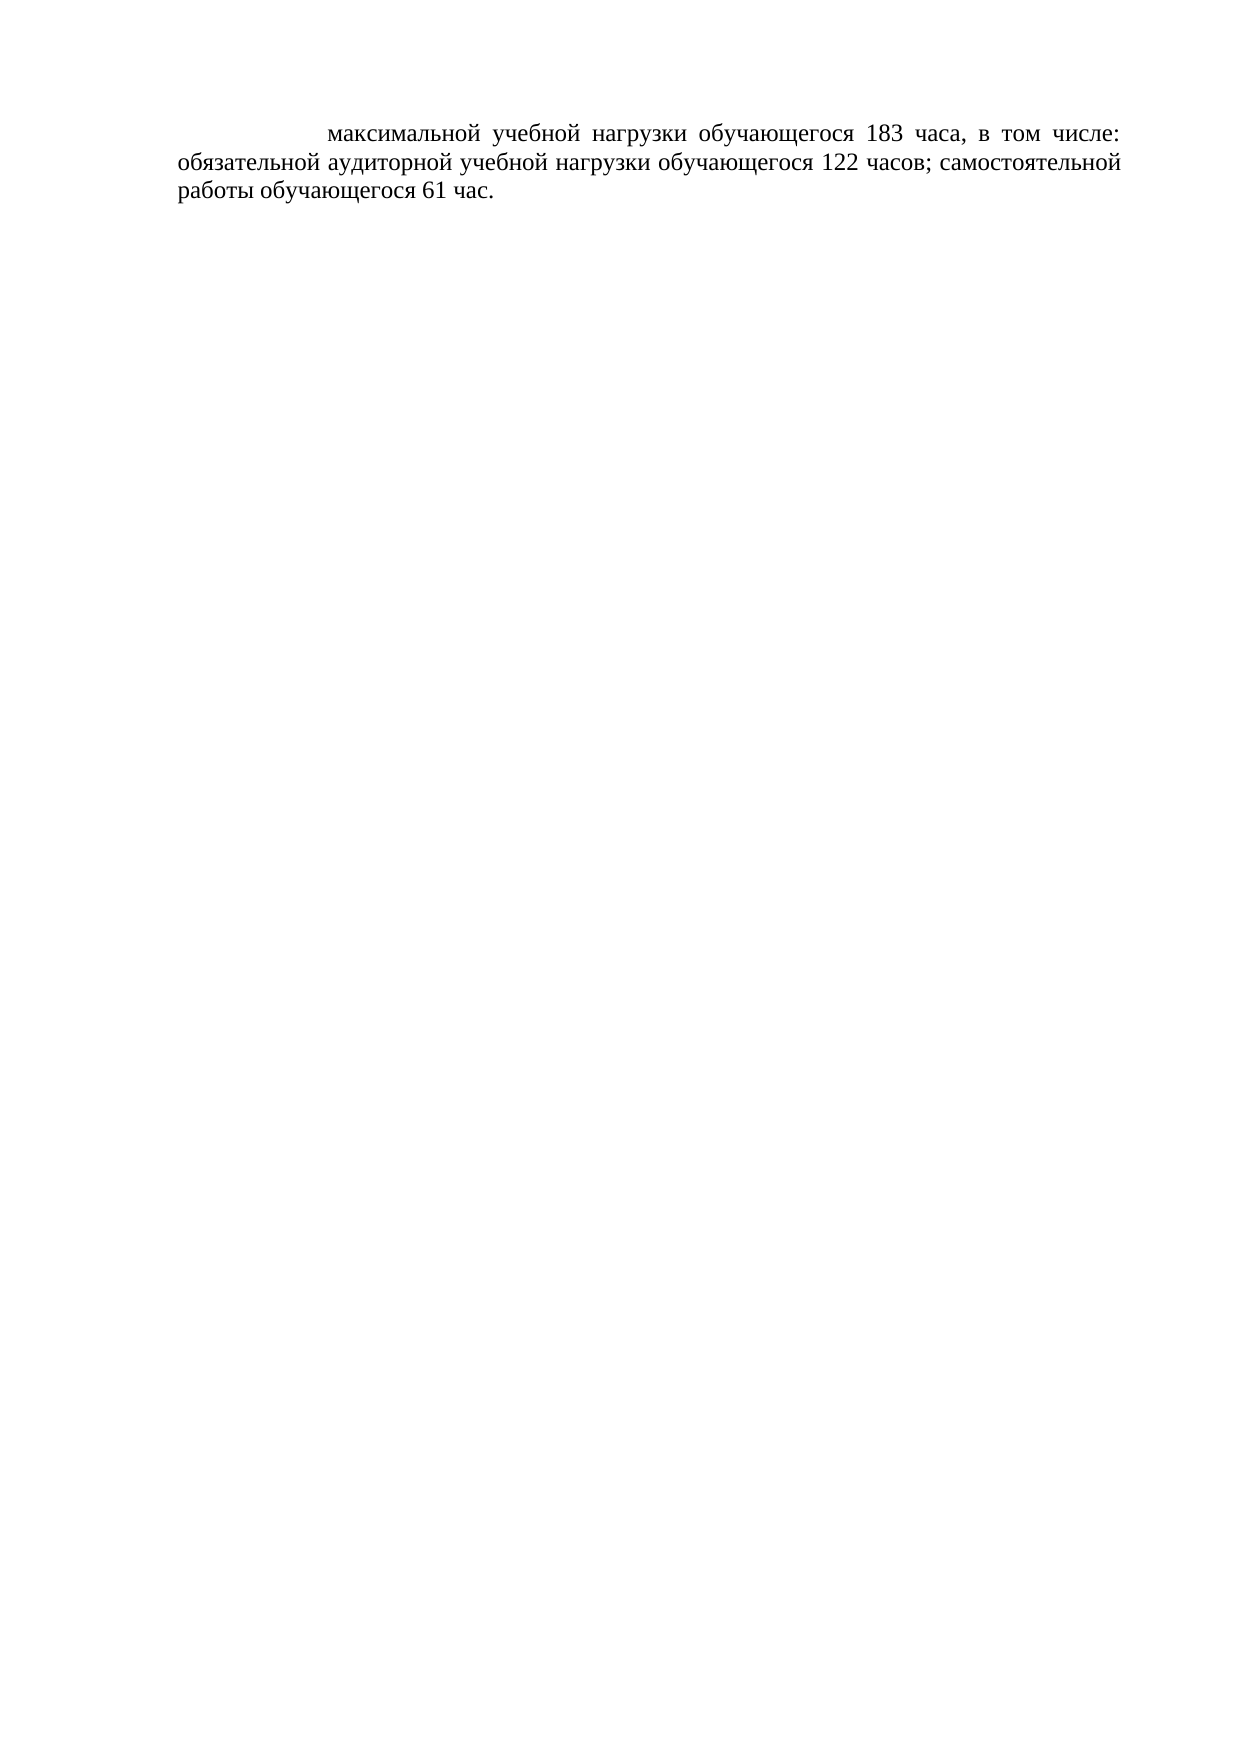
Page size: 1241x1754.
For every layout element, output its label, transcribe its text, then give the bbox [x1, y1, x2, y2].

text максимальной учебной нагрузки обучающегося 183 часа, в том числе: обязательной аудиторной учебной нагрузки обучающегося 122 часов; самостоятельной работы обучающегося 61 час. [177, 118, 1122, 204]
